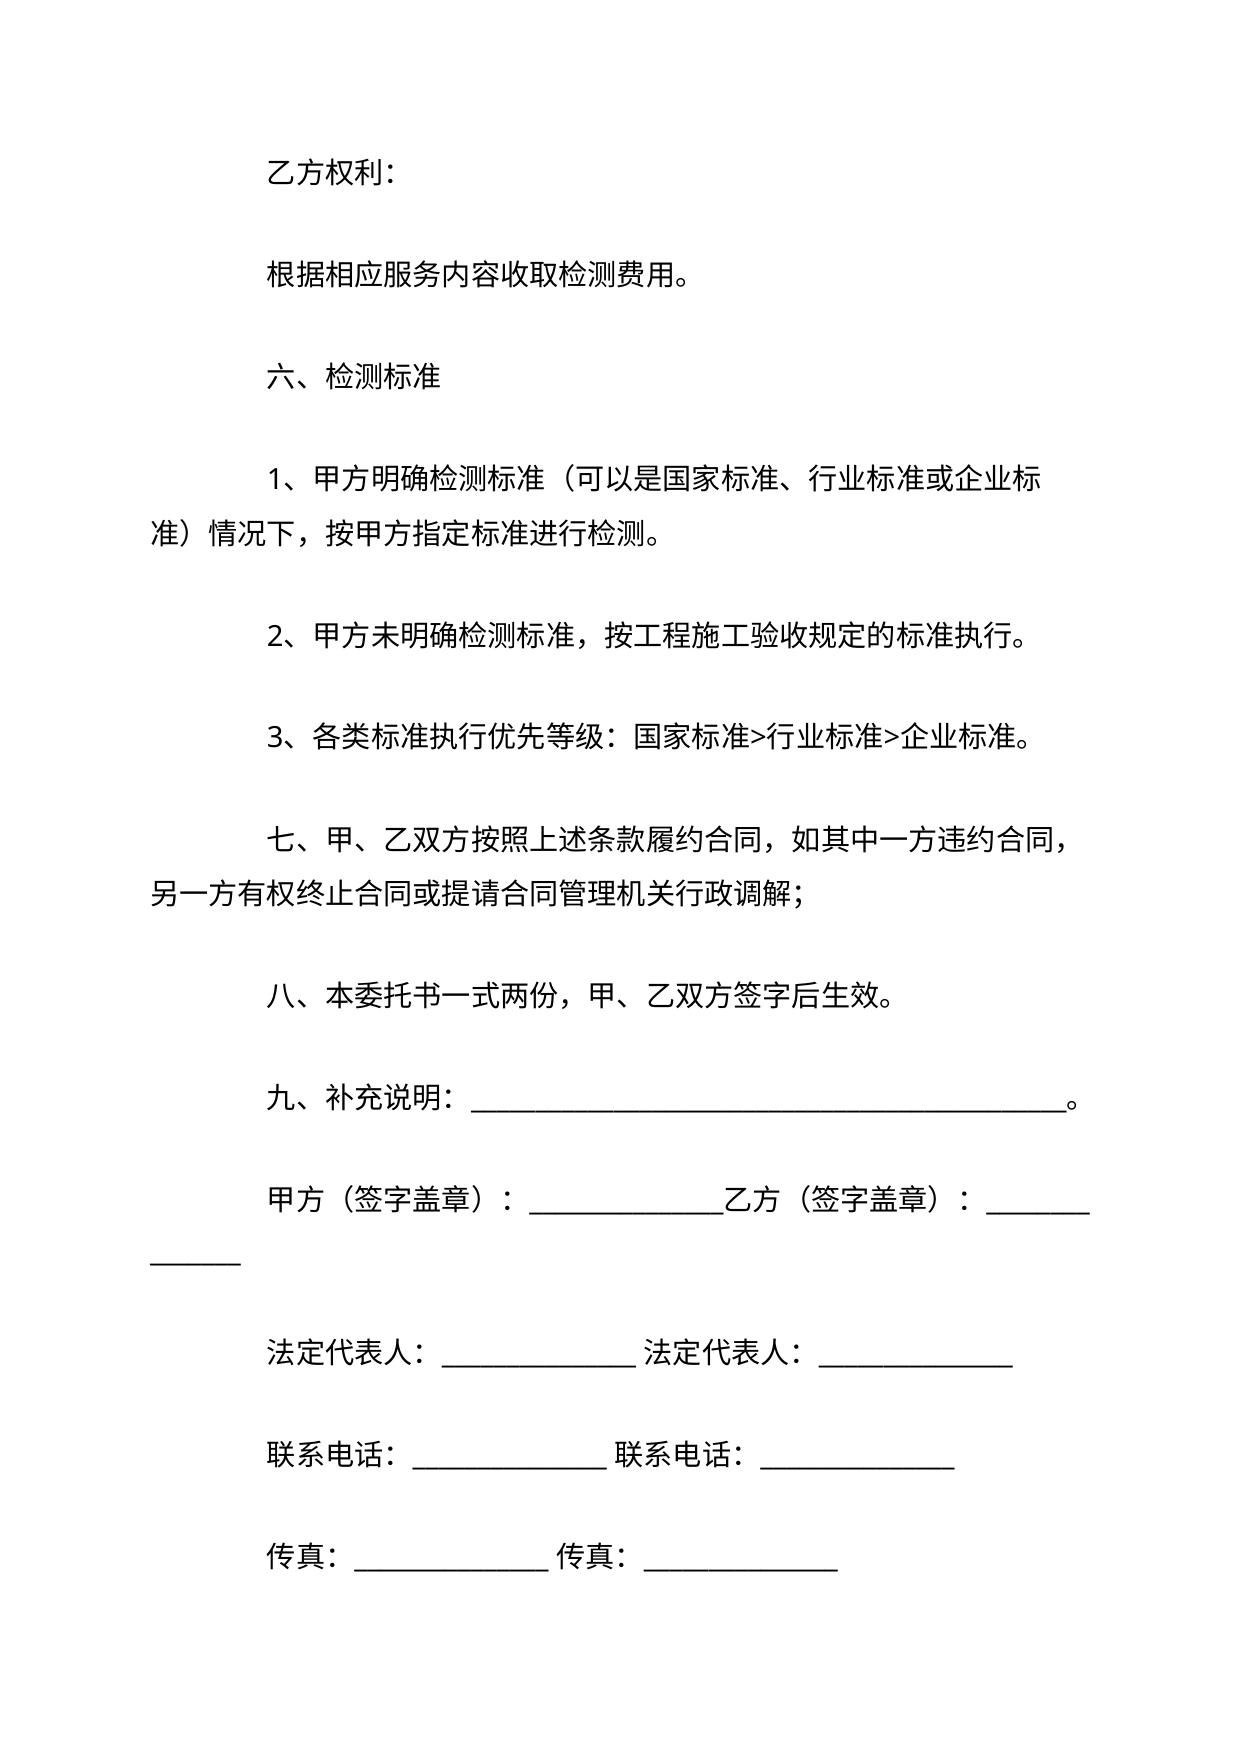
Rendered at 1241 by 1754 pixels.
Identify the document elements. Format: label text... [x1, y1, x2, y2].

text 甲方（签字盖章）：_______________乙方（签字盖章）：_______________ [150, 1176, 1090, 1270]
text 1、甲方明确检测标准（可以是国家标准、行业标准或企业标准）情况下，按甲方指定标准进行检测。 [150, 455, 1090, 553]
text 3、各类标准执行优先等级：国家标准>行业标准>企业标准。 [150, 714, 1090, 756]
text 九、补充说明：______________________________________________。 [150, 1074, 1090, 1117]
text 2、甲方未明确检测标准，按工程施工验收规定的标准执行。 [150, 612, 1090, 654]
text 七、甲、乙双方按照上述条款履约合同，如其中一方违约合同，另一方有权终止合同或提请合同管理机关行政调解； [150, 816, 1090, 913]
text 根据相应服务内容收取检测费用。 [150, 252, 1090, 294]
text 乙方权利： [150, 150, 1090, 192]
text 八、本委托书一式两份，甲、乙双方签字后生效。 [150, 973, 1090, 1015]
text 联系电话：_______________ 联系电话：_______________ [150, 1431, 1090, 1473]
text 六、检测标准 [150, 353, 1090, 396]
text 法定代表人：_______________ 法定代表人：_______________ [150, 1329, 1090, 1372]
text 传真：_______________ 传真：_______________ [150, 1533, 1090, 1576]
